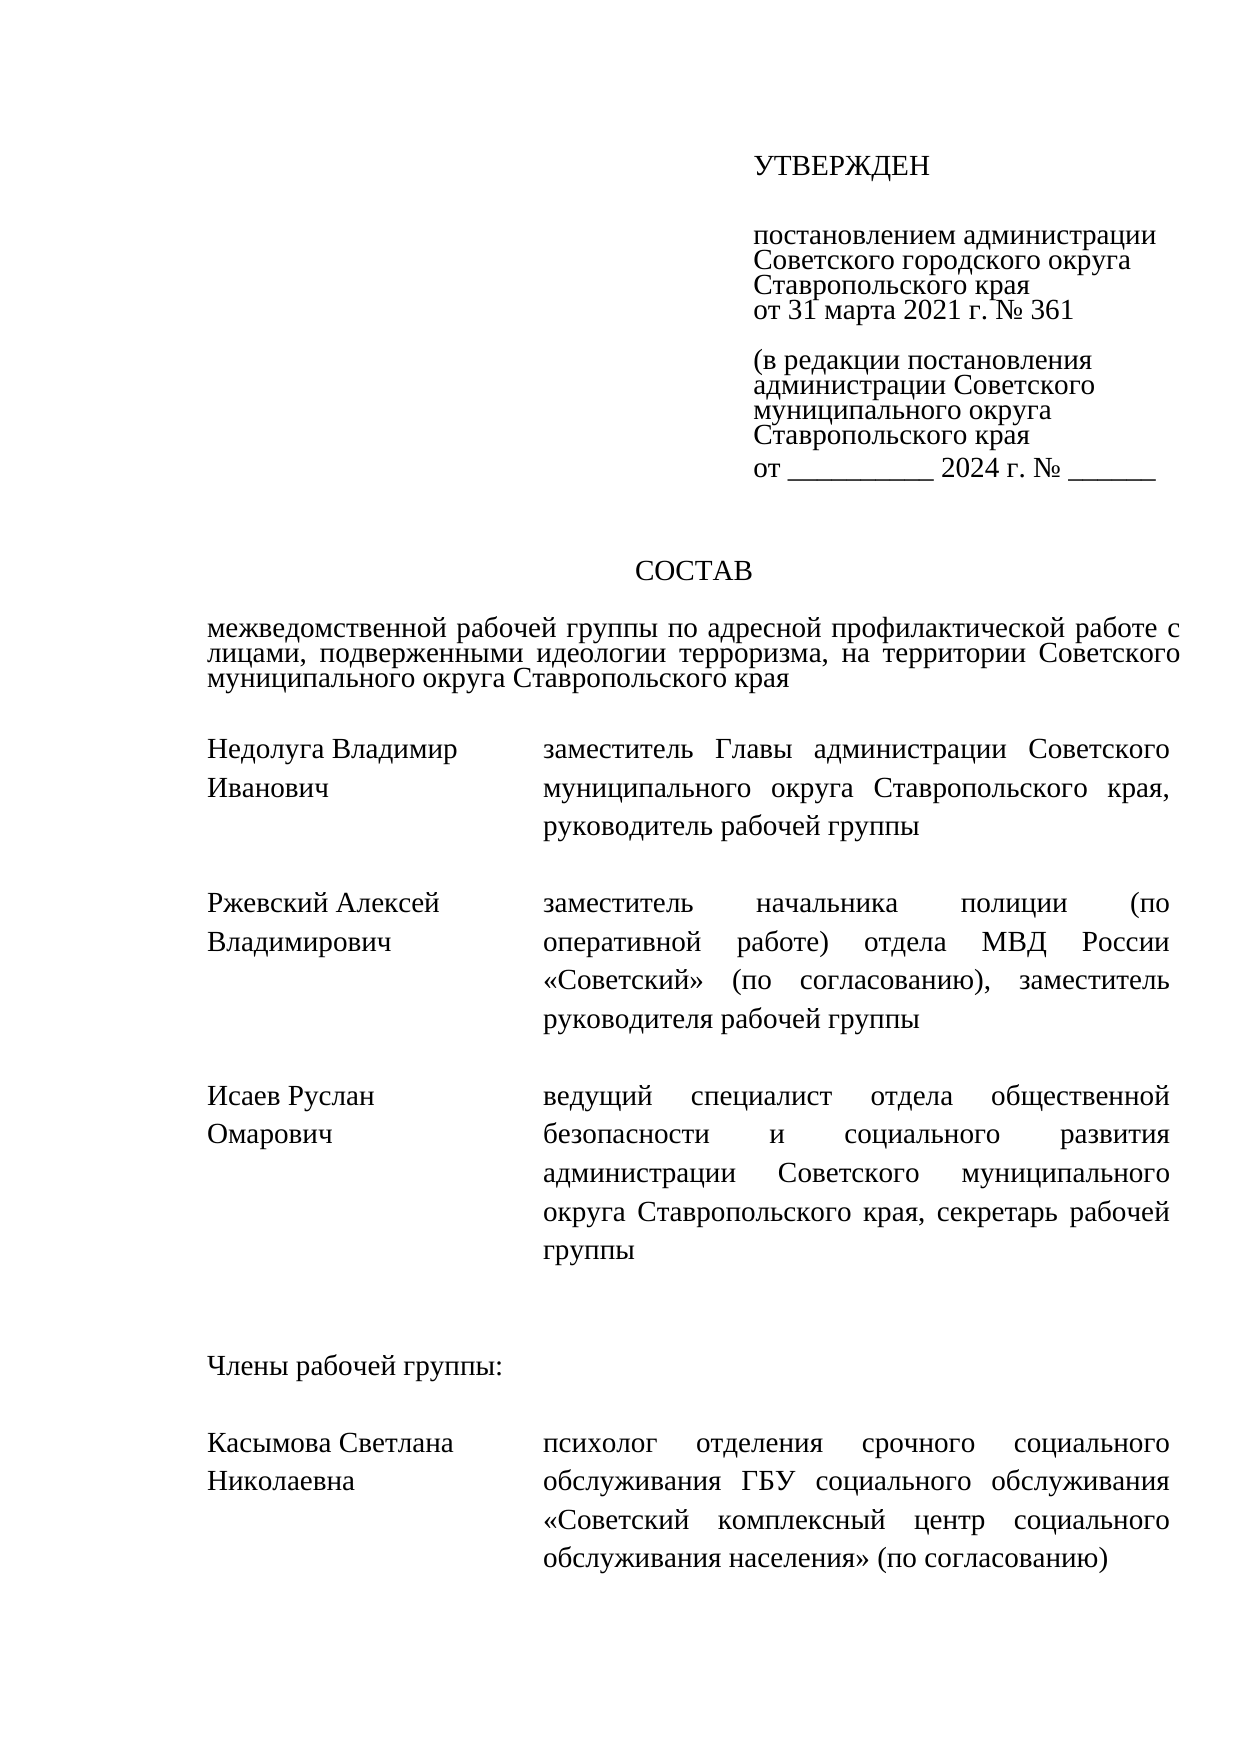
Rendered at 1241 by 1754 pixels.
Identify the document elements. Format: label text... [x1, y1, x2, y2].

table_cell ведущий специалист отдела общественной безопасности и социального развития администрации Советского муниципального округа Ставропольского края, секретарь рабочей группы [532, 1078, 1181, 1309]
text межведомственной рабочей группы по адресной профилактической работе с лицами, подверженными идеологии терроризма, на территории Советского муниципального округа Ставропольского края [207, 618, 1181, 693]
table_cell Члены рабочей группы: [196, 1309, 1181, 1425]
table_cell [196, 1425, 532, 1618]
text постановлением администрации Советского городского округа [753, 225, 1181, 275]
text от 31 марта 2021 г. № 361 [753, 300, 1181, 325]
table_cell Ржевский Алексей Владимирович [196, 885, 532, 1078]
text от __________ 2024 г. № ______ [753, 450, 1181, 483]
table_header Недолуга Владимир Иванович [196, 731, 532, 885]
table_header заместитель Главы администрации Советского муниципального округа Ставропольского края, руководитель рабочей группы [532, 731, 1181, 885]
text УТВЕРЖДЕН [753, 148, 1181, 181]
text Ставропольского края [753, 275, 1181, 300]
text СОСТАВ [207, 560, 1181, 585]
text (в редакции постановления администрации Советского муниципального округа Ставропольского края [753, 350, 1181, 450]
table_cell заместитель начальника полиции (по оперативной работе) отдела МВД России «Советский» (по согласованию), заместитель руководителя рабочей группы [532, 885, 1181, 1078]
table_cell Исаев Руслан Омарович [196, 1078, 532, 1309]
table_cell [532, 1425, 1181, 1618]
